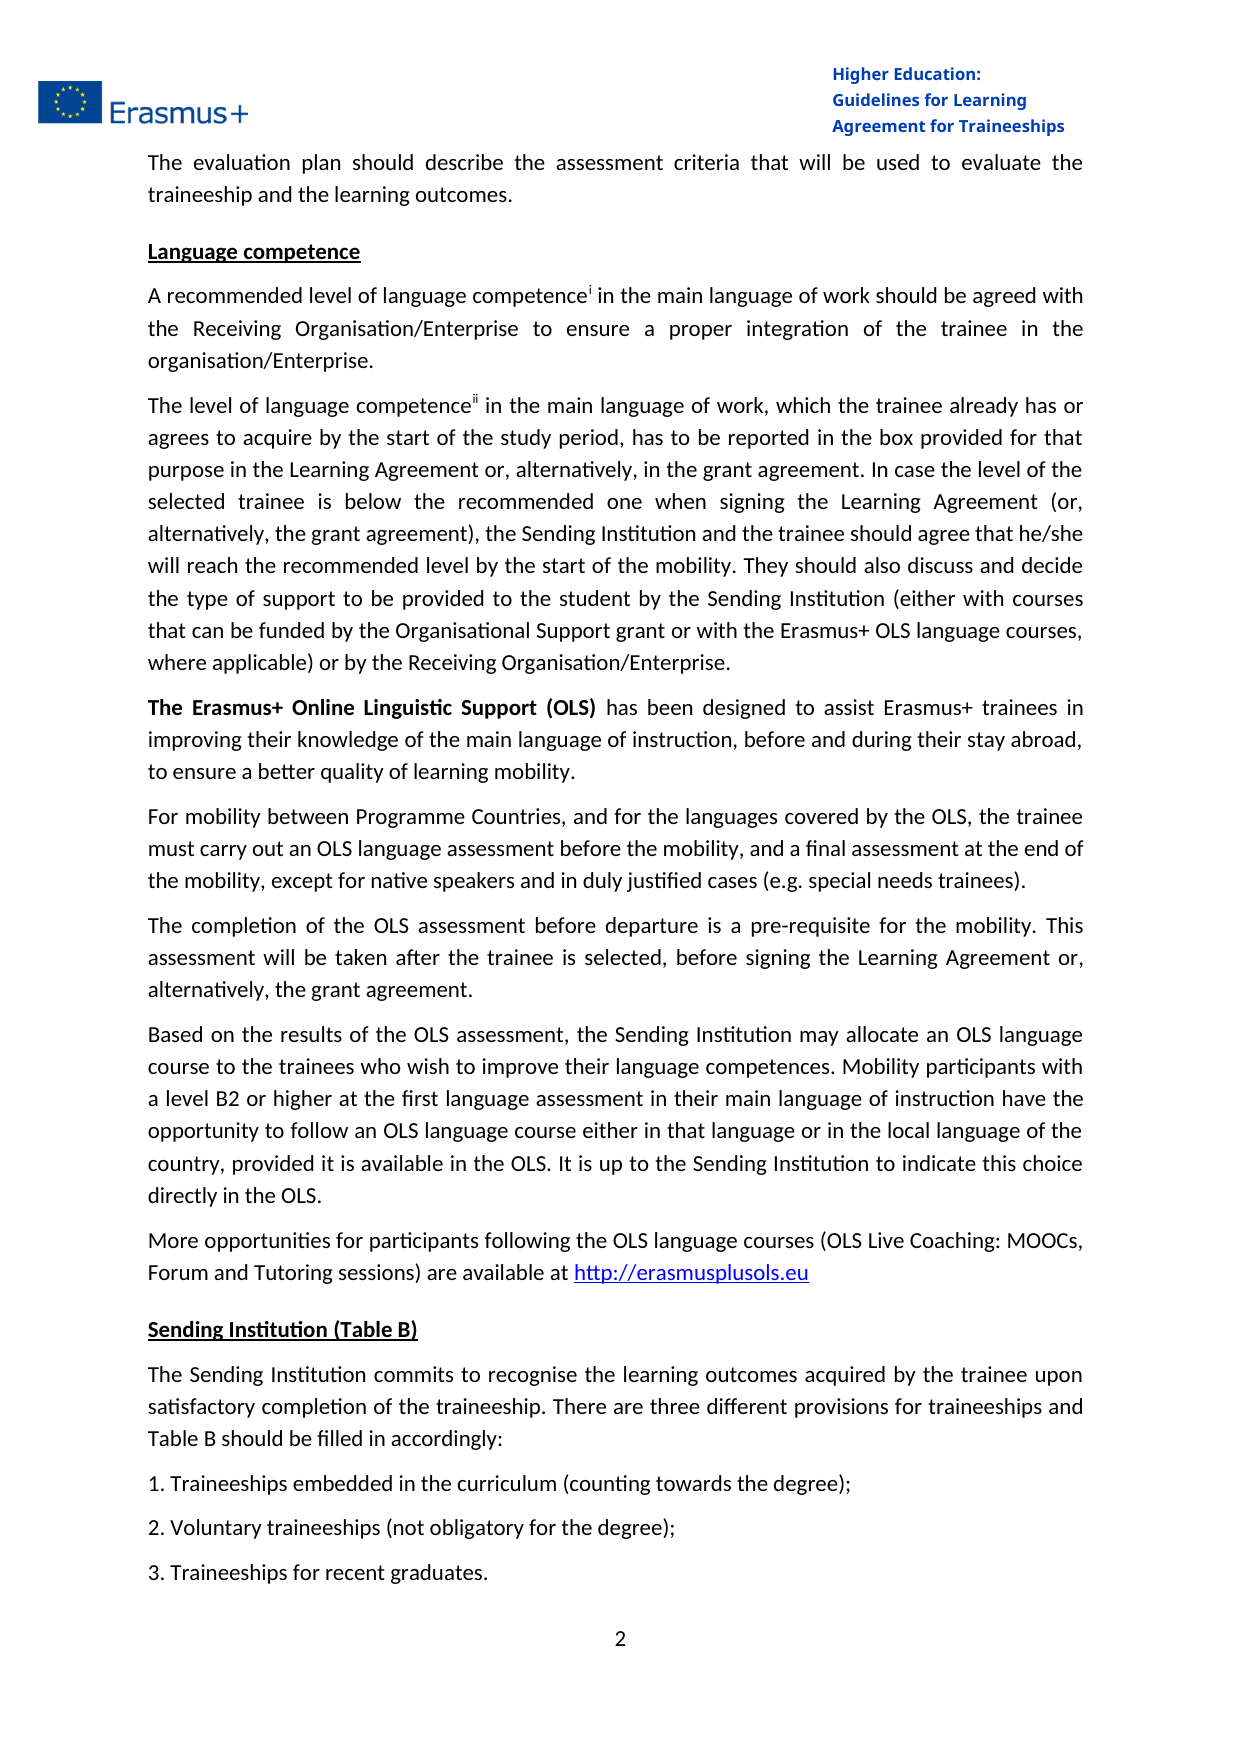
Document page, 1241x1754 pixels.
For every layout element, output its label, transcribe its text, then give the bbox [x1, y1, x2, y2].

text The Sending Institution commits to recognise the learning outcomes acquired by the trainee upon satisfactory completion of the traineeship. There are three different provisions for traineeships and Table B should be filled in accordingly: [148, 1360, 1085, 1452]
text A recommended level of language competence in the main language of work should be agreed with the Receiving Organisation/Enterprise to ensure a proper integration of the trainee in the organisation/Enterprise. [148, 282, 1085, 374]
picture [38, 81, 248, 124]
text Based on the results of the OLS assessment, the Sending Institution may allocate an OLS language course to the trainees who wish to improve their language competences. Mobility participants with a level B2 or higher at the first language assessment in their main language of instruction have the opportunity to follow an OLS language course either in that language or in the local language of the country, provided it is available in the OLS. It is up to the Sending Institution to indicate this choice directly in the OLS. [148, 1020, 1085, 1209]
text 1. Traineeships embedded in the curriculum (counting towards the degree); [148, 1469, 1085, 1497]
text Language competence [148, 237, 1085, 265]
text The Erasmus+ Online Linguistic Support (OLS) has been designed to assist Erasmus+ trainees in improving their knowledge of the main language of instruction, before and during their stay abroad, to ensure a better quality of learning mobility. [148, 693, 1085, 785]
text More opportunities for participants following the OLS language courses (OLS Live Coaching: MOOCs, Forum and Tutoring sessions) are available at http://erasmusplusols.eu [148, 1226, 1085, 1286]
text 3. Traineeships for recent graduates. [148, 1558, 1085, 1586]
text For mobility between Programme Countries, and for the languages covered by the OLS, the trainee must carry out an OLS language assessment before the mobility, and a final assessment at the end of the mobility, except for native speakers and in duly justified cases (e.g. special needs trainees). [148, 802, 1085, 894]
text The evaluation plan should describe the assessment criteria that will be used to evaluate the traineeship and the learning outcomes. [148, 148, 1085, 208]
text Sending Institution (Table B) [148, 1315, 1085, 1343]
text The level of language competence in the main language of work, which the trainee already has or agrees to acquire by the start of the study period, has to be reported in the box provided for that purpose in the Learning Agreement or, alternatively, in the grant agreement. In case the level of the selected trainee is below the recommended one when signing the Learning Agreement (or, alternatively, the grant agreement), the Sending Institution and the trainee should agree that he/she will reach the recommended level by the start of the mobility. They should also discuss and decide the type of support to be provided to the student by the Sending Institution (either with courses that can be funded by the Organisational Support grant or with the Erasmus+ OLS language courses, where applicable) or by the Receiving Organisation/Enterprise. [148, 391, 1085, 676]
text The completion of the OLS assessment before departure is a pre-requisite for the mobility. This assessment will be taken after the trainee is selected, before signing the Learning Agreement or, alternatively, the grant agreement. [148, 911, 1085, 1003]
text 2. Voluntary traineeships (not obligatory for the degree); [148, 1513, 1085, 1542]
